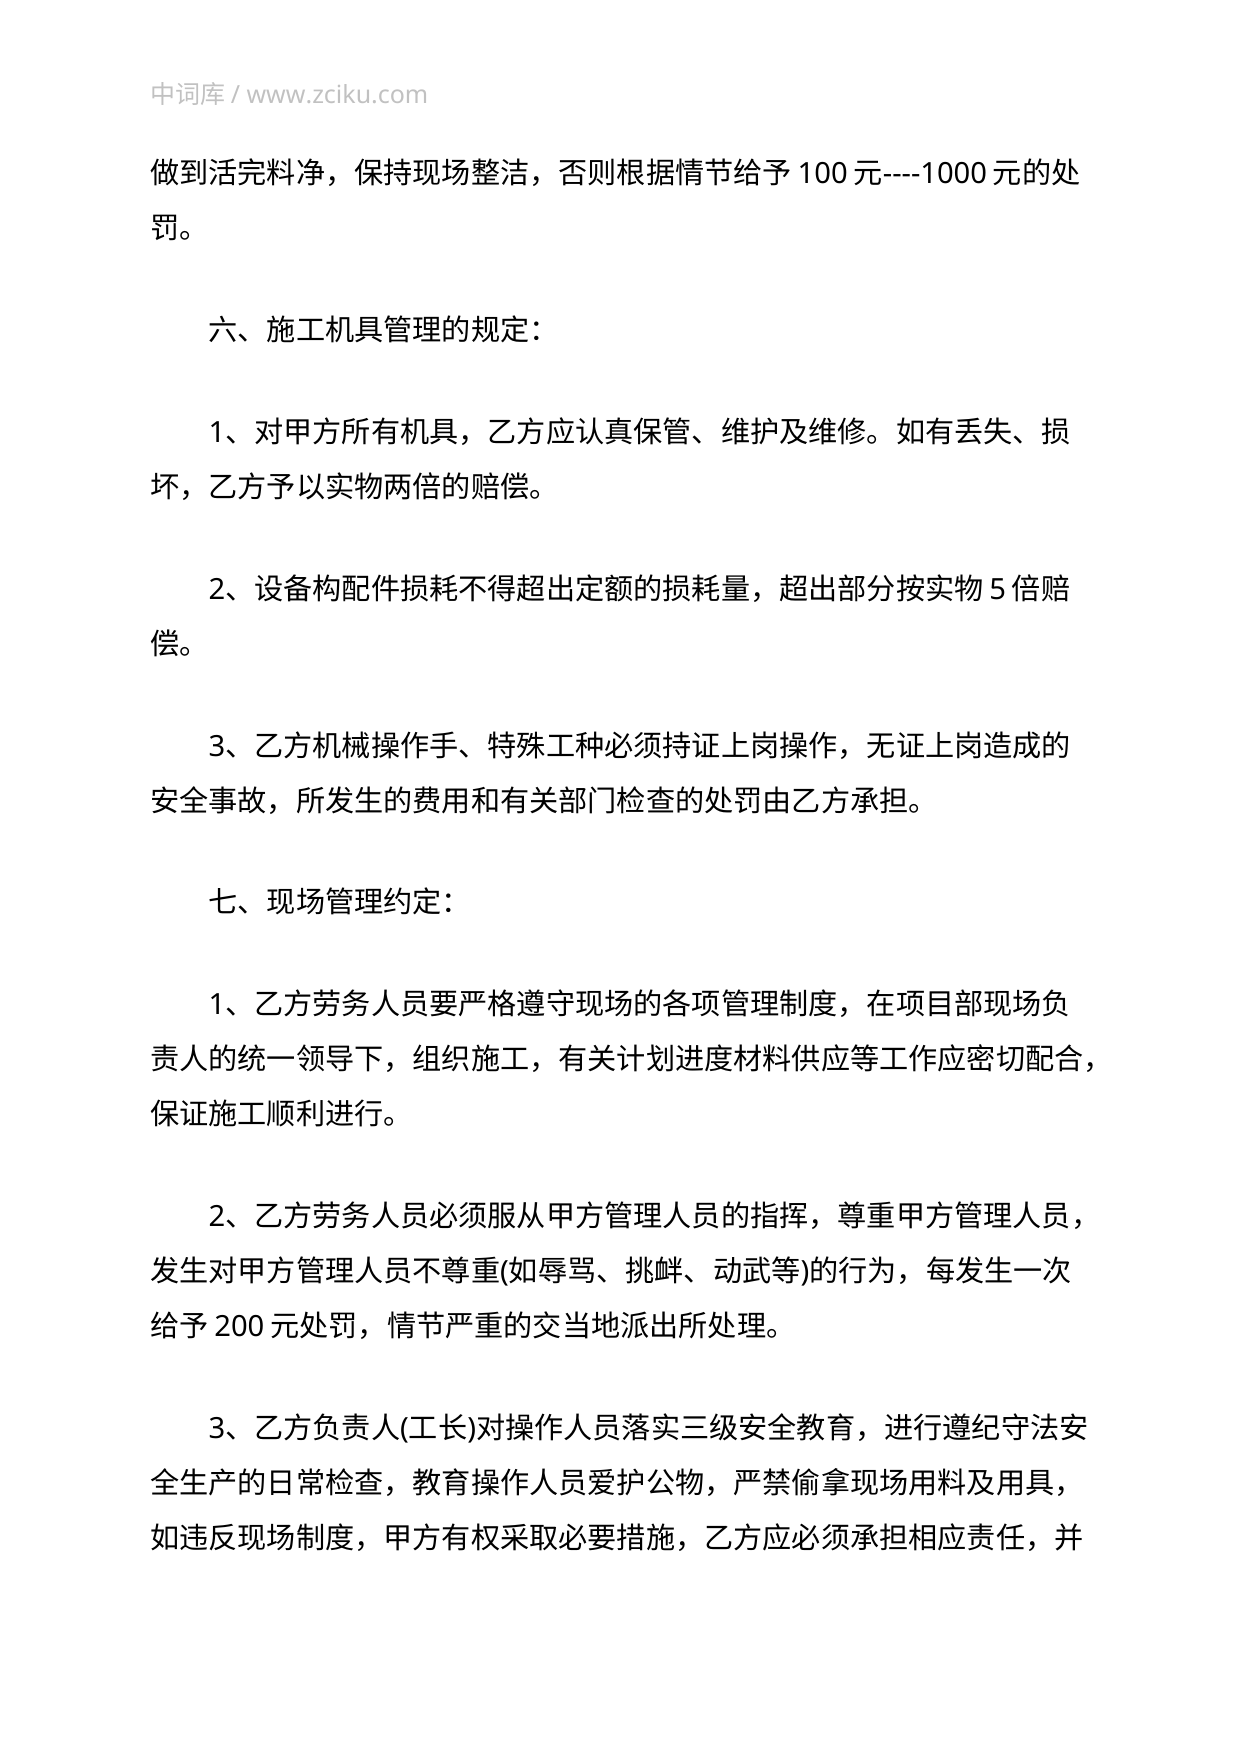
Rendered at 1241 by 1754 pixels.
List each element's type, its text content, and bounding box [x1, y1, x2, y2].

text 1、乙方劳务人员要严格遵守现场的各项管理制度，在项目部现场负责人的统一领导下，组织施工，有关计划进度材料供应等工作应密切配合，保证施工顺利进行。 [150, 981, 1090, 1133]
text 七、现场管理约定： [150, 879, 1090, 921]
text 2、设备构配件损耗不得超出定额的损耗量，超出部分按实物5倍赔偿。 [150, 565, 1090, 663]
text 3、乙方机械操作手、特殊工种必须持证上岗操作，无证上岗造成的安全事故，所发生的费用和有关部门检查的处罚由乙方承担。 [150, 722, 1090, 819]
text 1、对甲方所有机具，乙方应认真保管、维护及维修。如有丢失、损坏，乙方予以实物两倍的赔偿。 [150, 408, 1090, 506]
text 六、施工机具管理的规定： [150, 307, 1090, 349]
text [150, 1404, 1090, 1556]
text 2、乙方劳务人员必须服从甲方管理人员的指挥，尊重甲方管理人员，发生对甲方管理人员不尊重(如辱骂、挑衅、动武等)的行为，每发生一次给予200元处罚，情节严重的交当地派出所处理。 [150, 1192, 1090, 1345]
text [150, 150, 1090, 247]
